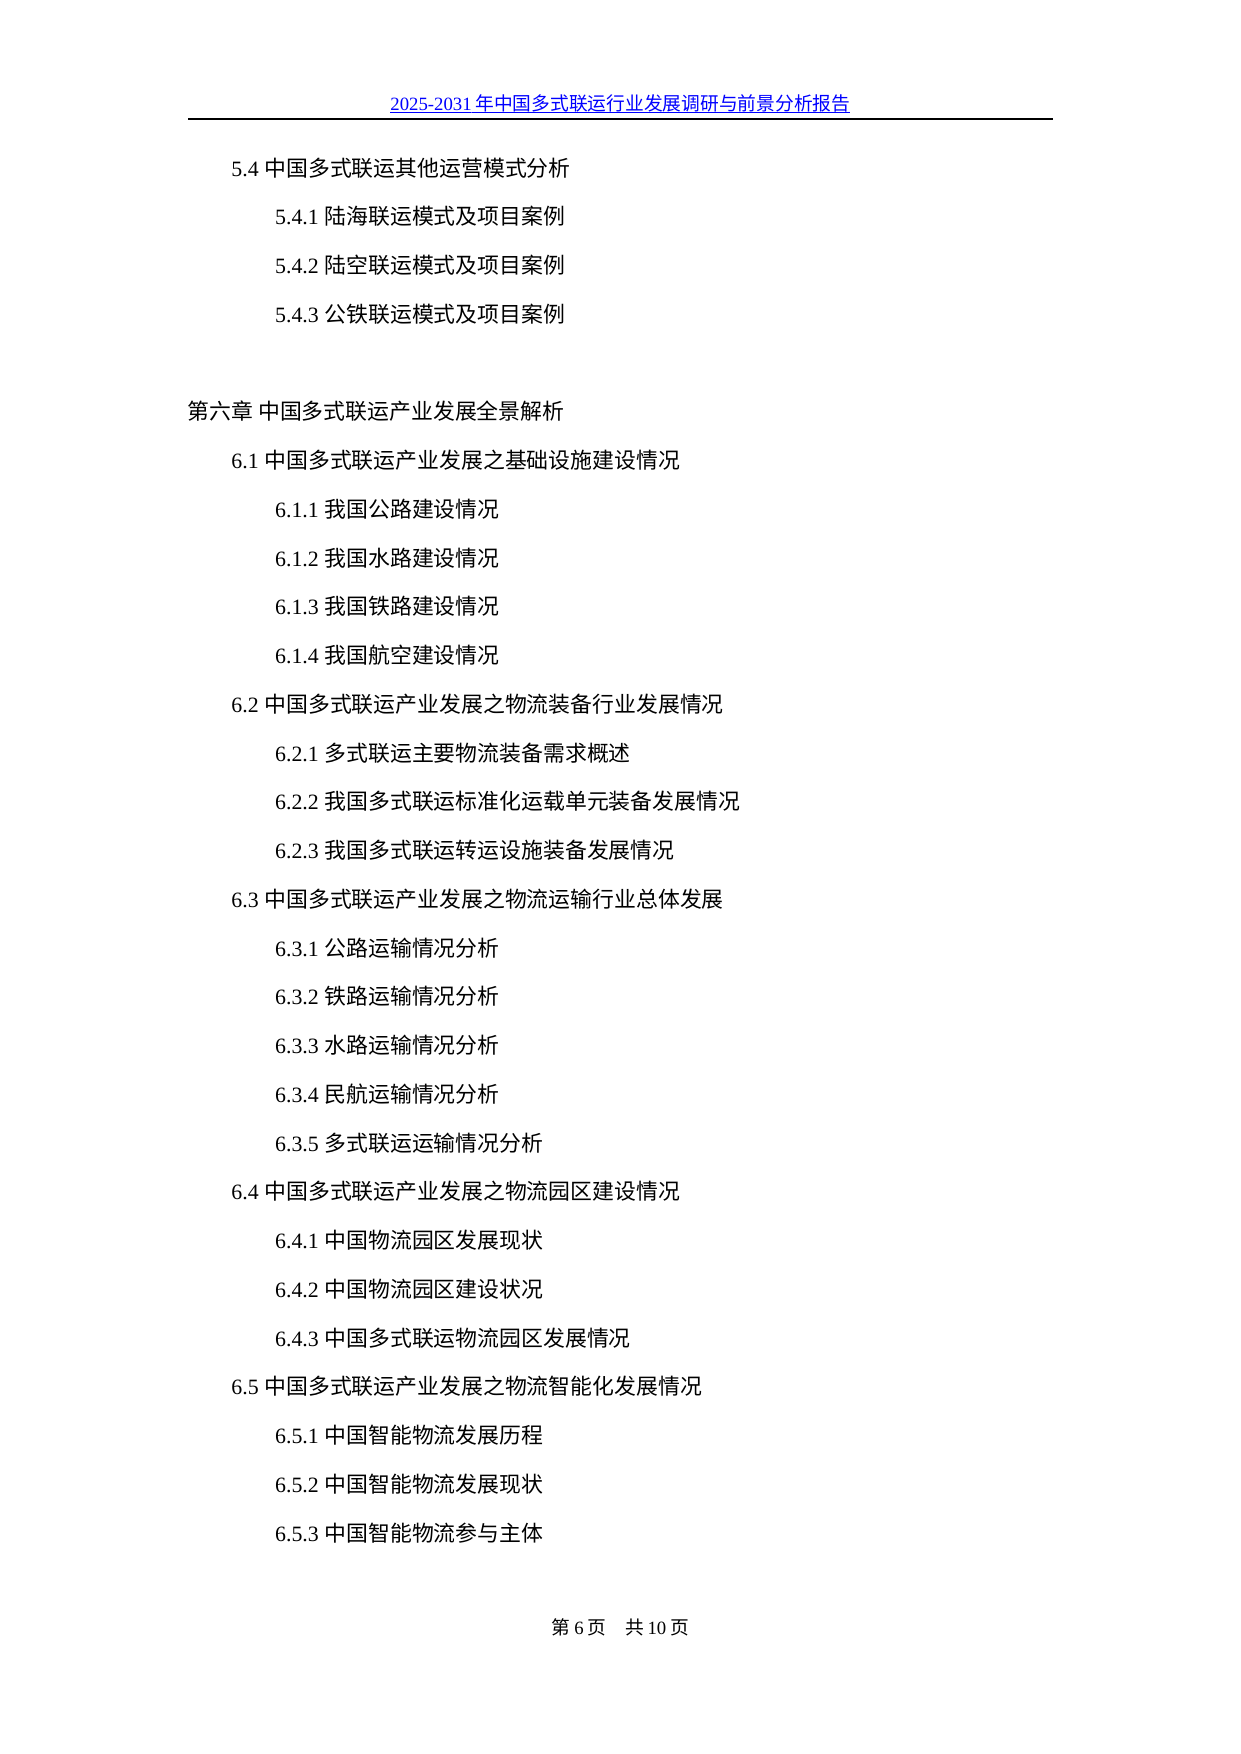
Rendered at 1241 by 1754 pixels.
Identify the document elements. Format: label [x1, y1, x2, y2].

text [187, 150, 1053, 1548]
